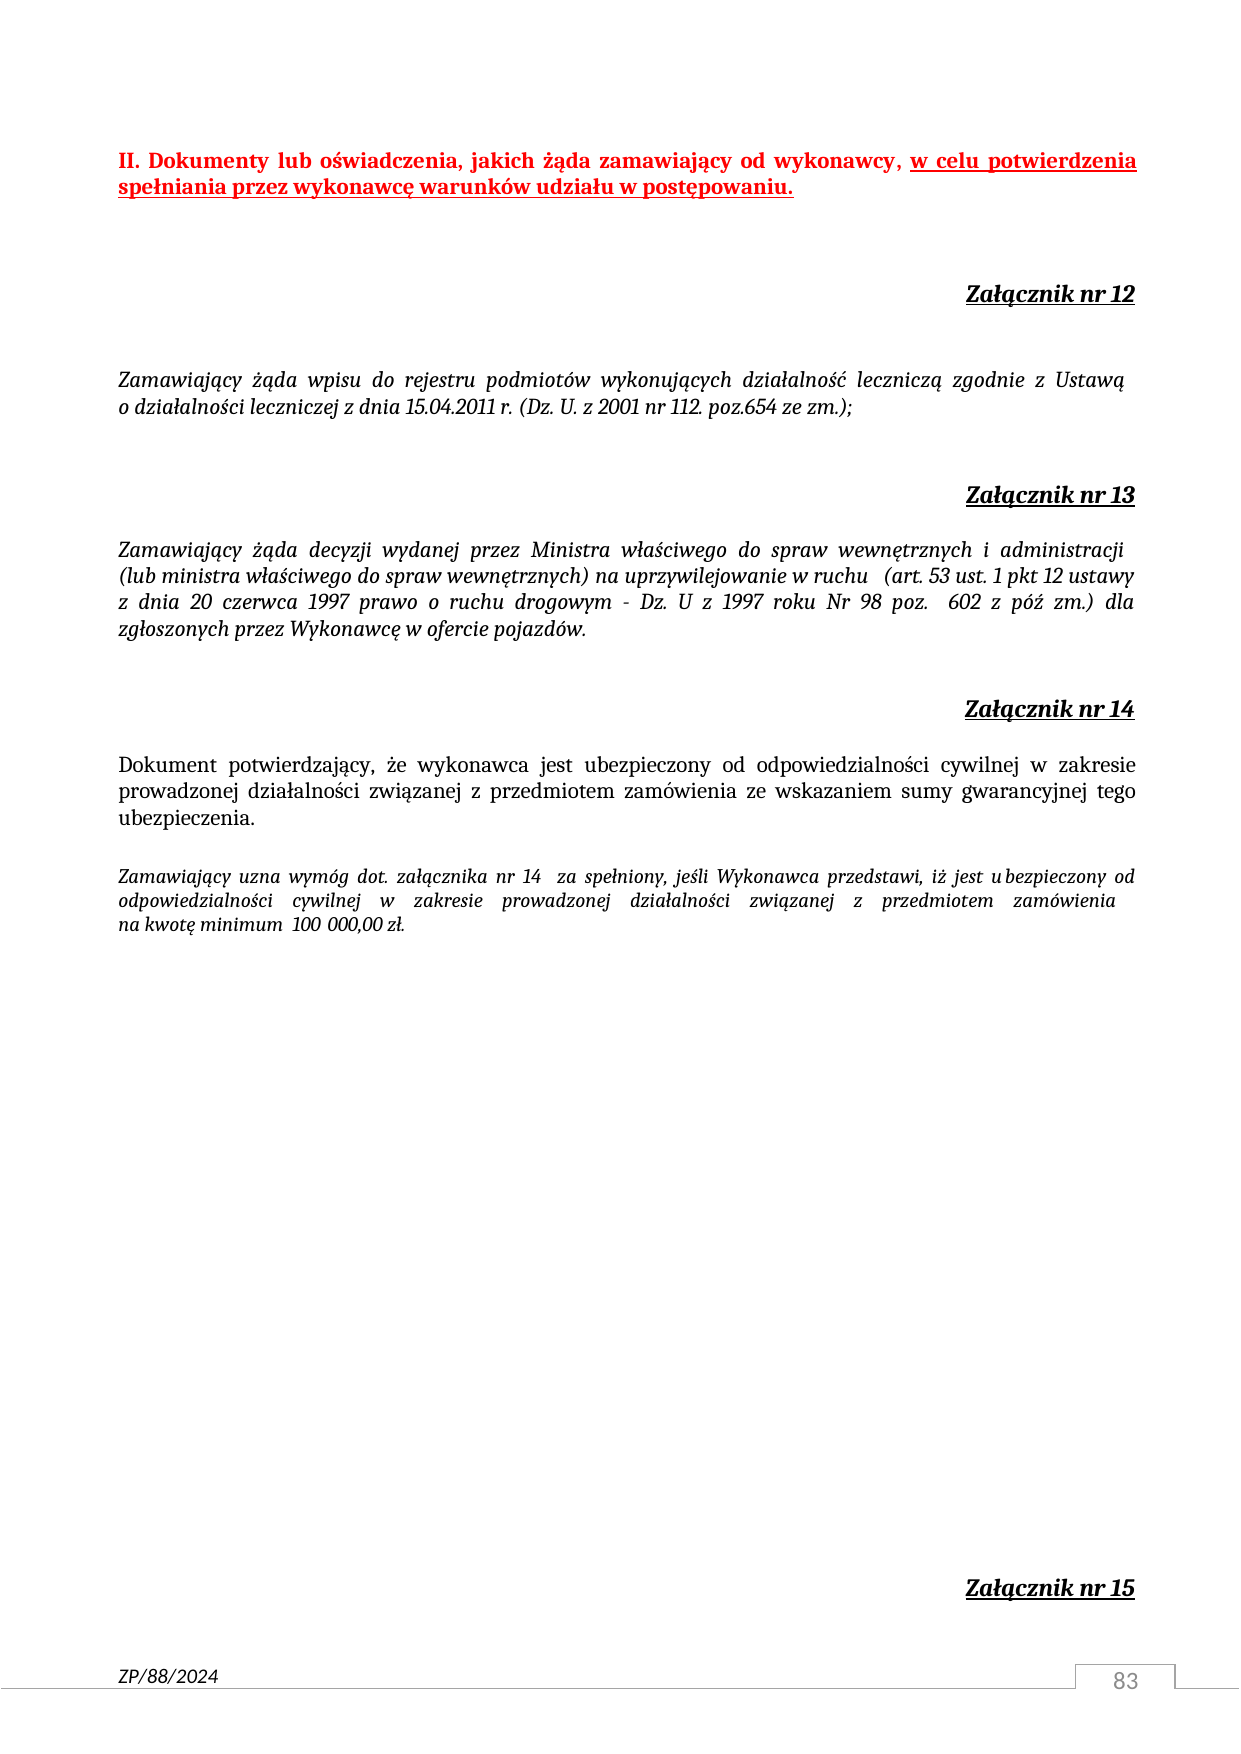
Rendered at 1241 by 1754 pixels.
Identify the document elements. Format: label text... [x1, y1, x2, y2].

text Zamawiający żąda wpisu do rejestru podmiotów wykonujących działalność leczniczą zgodnie z Ustawą o działalności leczniczej z dnia 15.04.2011 r. (Dz. U. z 2001 nr 112. poz.654 ze zm.); [118, 367, 1137, 420]
text Załącznik nr 13 [118, 481, 1137, 510]
text Zamawiający uzna wymóg dot. załącznika nr 14 za spełniony, jeśli Wykonawca przedstawi, iż jest ubezpieczony od odpowiedzialności cywilnej w zakresie prowadzonej działalności związanej z przedmiotem zamówienia na kwotę minimum 100 000,00 zł. [118, 865, 1137, 937]
text Załącznik nr 15 [118, 1574, 1137, 1603]
text Zamawiający żąda decyzji wydanej przez Ministra właściwego do spraw wewnętrznych i administracji (lub ministra właściwego do spraw wewnętrznych) na uprzywilejowanie w ruchu (art. 53 ust. 1 pkt 12 ustawy z dnia 20 czerwca 1997 prawo o ruchu drogowym - Dz. U z 1997 roku Nr 98 poz. 602 z póź zm.) dla zgłoszonych przez Wykonawcę w ofercie pojazdów. [118, 536, 1137, 642]
text Dokument potwierdzający, że wykonawca jest ubezpieczony od odpowiedzialności cywilnej w zakresie prowadzonej działalności związanej z przedmiotem zamówienia ze wskazaniem sumy gwarancyjnej tego ubezpieczenia. [118, 752, 1137, 831]
text II. Dokumenty lub oświadczenia, jakich żąda zamawiający od wykonawcy, w celu potwierdzenia spełniania przez wykonawcę warunków udziału w postępowaniu. [118, 148, 1137, 200]
text Załącznik nr 14 [118, 694, 1137, 723]
text Załącznik nr 12 [118, 279, 1137, 308]
